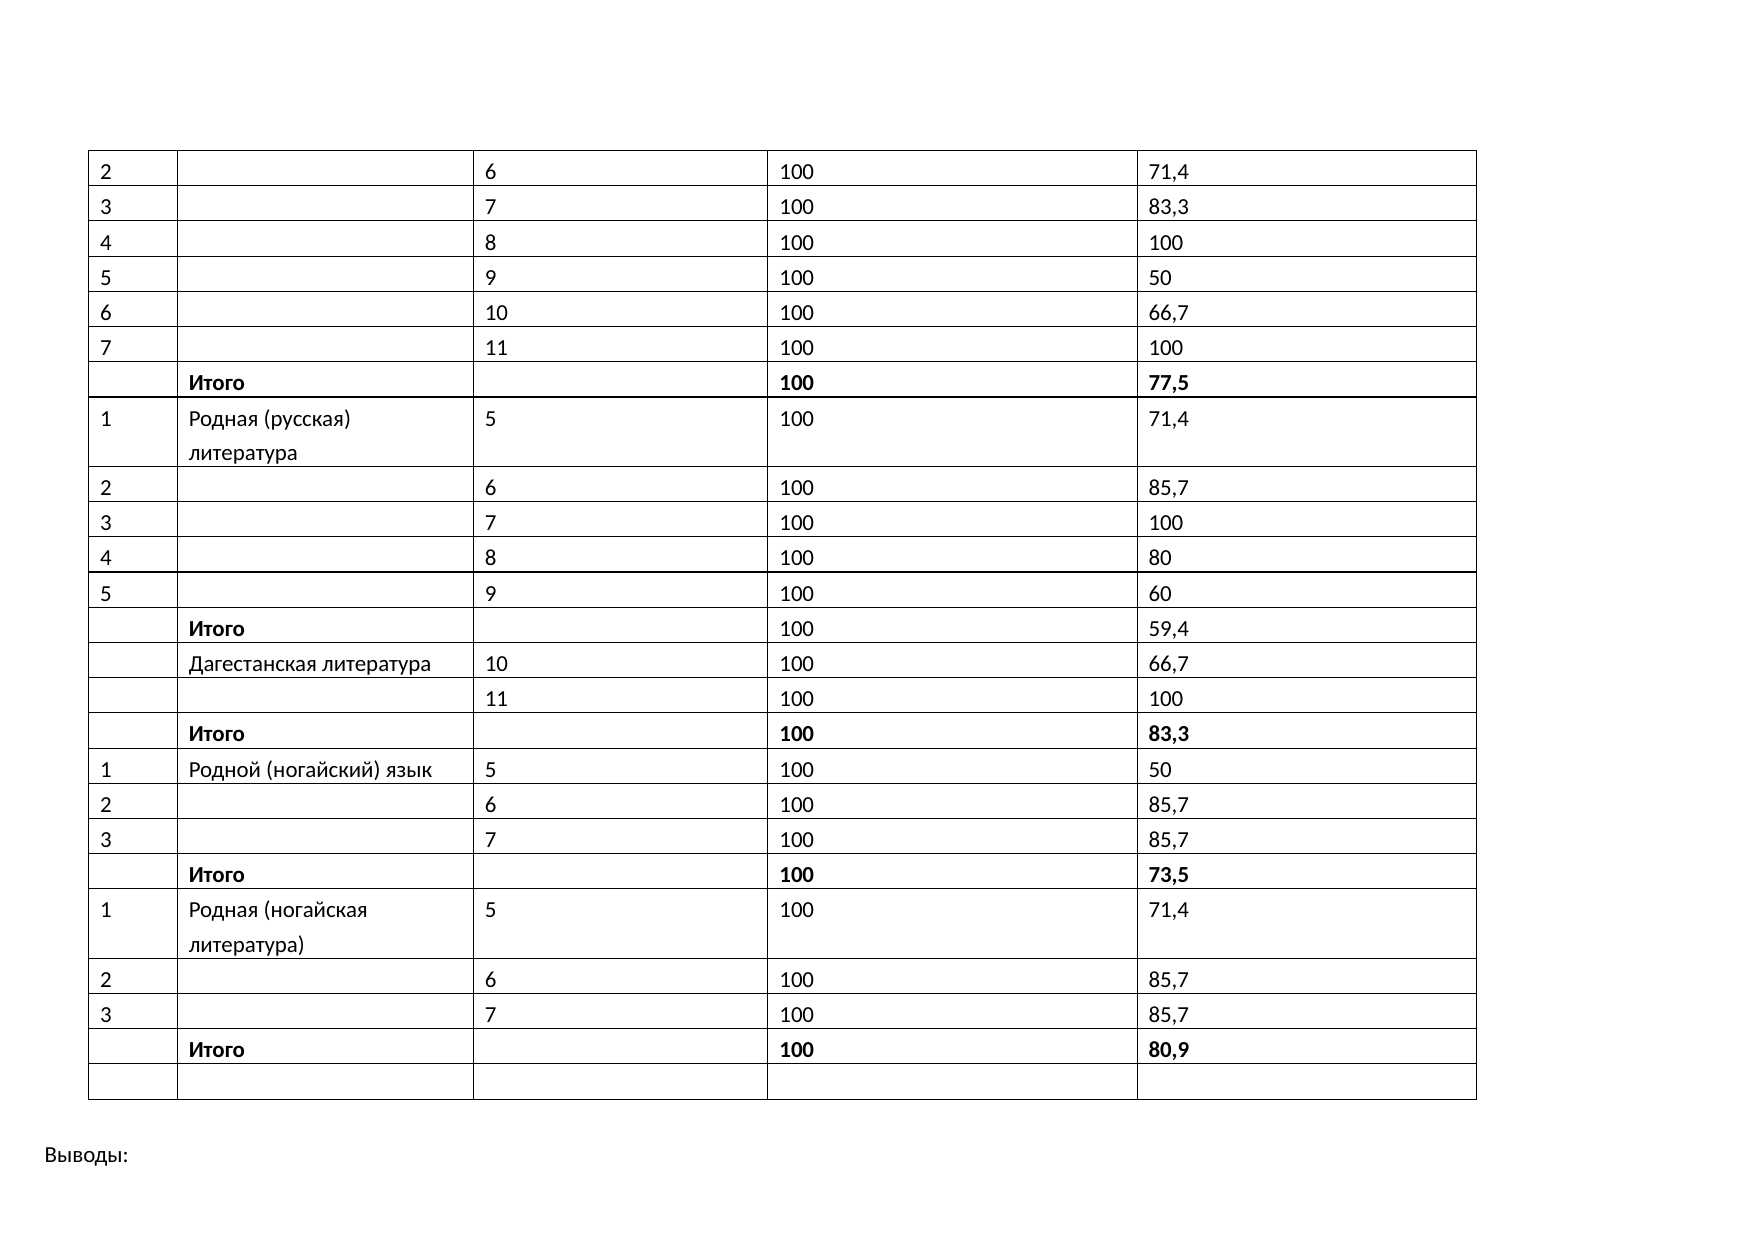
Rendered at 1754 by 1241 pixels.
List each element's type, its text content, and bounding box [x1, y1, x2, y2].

table_cell 100 [768, 784, 1137, 818]
table_cell 66,7 [1138, 292, 1476, 326]
table_cell 100 [768, 959, 1137, 993]
table_cell Итого [178, 854, 473, 888]
table_cell 9 [474, 257, 767, 291]
table_cell 8 [474, 537, 767, 571]
table_cell [178, 1064, 473, 1098]
table_cell 85,7 [1138, 467, 1476, 501]
table_cell 100 [768, 186, 1137, 220]
table_cell [89, 608, 177, 642]
table_cell 100 [768, 608, 1137, 642]
table_cell 80,9 [1138, 1029, 1476, 1063]
table_cell 100 [768, 221, 1137, 256]
table_cell Родная (русская) литература [178, 398, 473, 466]
table_cell 100 [768, 749, 1137, 783]
table_cell 9 [474, 573, 767, 607]
table_cell [178, 819, 473, 853]
table_cell 83,3 [1138, 713, 1476, 747]
table_cell 100 [768, 1029, 1137, 1063]
table_cell 7 [474, 502, 767, 536]
table_cell Родной (ногайский) язык [178, 749, 473, 783]
table_cell 6 [474, 784, 767, 818]
table_cell 3 [89, 994, 177, 1028]
table_cell 3 [89, 186, 177, 220]
table_cell 1 [89, 398, 177, 466]
table_cell 100 [768, 713, 1137, 747]
table_cell [178, 502, 473, 536]
table_cell 71,4 [1138, 889, 1476, 958]
table_cell 77,5 [1138, 362, 1476, 396]
table_cell [178, 678, 473, 712]
table_cell 2 [89, 784, 177, 818]
table_cell 100 [768, 573, 1137, 607]
table_cell [89, 713, 177, 747]
table_cell [768, 1064, 1137, 1098]
table_cell [178, 467, 473, 501]
table_cell 85,7 [1138, 994, 1476, 1028]
table_cell 100 [768, 362, 1137, 396]
table_cell Итого [178, 362, 473, 396]
table_cell 60 [1138, 573, 1476, 607]
table_cell 2 [89, 959, 177, 993]
table_cell 50 [1138, 749, 1476, 783]
table_cell 1 [89, 889, 177, 958]
table_cell 3 [89, 819, 177, 853]
table_cell 100 [768, 327, 1137, 361]
table_cell 6 [89, 292, 177, 326]
table_cell [1138, 1064, 1476, 1098]
table_cell [178, 221, 473, 256]
table_cell [178, 151, 473, 185]
table_cell [178, 292, 473, 326]
table_cell 7 [474, 186, 767, 220]
table_cell [474, 1064, 767, 1098]
table_cell [89, 1064, 177, 1098]
table_cell 11 [474, 678, 767, 712]
table_cell 5 [89, 573, 177, 607]
table_cell 100 [1138, 502, 1476, 536]
table_cell 6 [474, 959, 767, 993]
table_cell 6 [474, 467, 767, 501]
table_cell Дагестанская литература [178, 643, 473, 677]
table_cell 100 [768, 819, 1137, 853]
table_cell [89, 1029, 177, 1063]
table_cell 100 [768, 502, 1137, 536]
table_cell 7 [474, 819, 767, 853]
table_cell 85,7 [1138, 819, 1476, 853]
table_cell [474, 854, 767, 888]
table_cell [178, 327, 473, 361]
table_cell [178, 994, 473, 1028]
table_cell [89, 678, 177, 712]
table_cell 100 [768, 643, 1137, 677]
table_cell [89, 643, 177, 677]
table_cell 66,7 [1138, 643, 1476, 677]
table_cell 7 [89, 327, 177, 361]
table_cell [474, 608, 767, 642]
table_cell Итого [178, 713, 473, 747]
table_cell 5 [89, 257, 177, 291]
table_cell Итого [178, 608, 473, 642]
table_cell 11 [474, 327, 767, 361]
table_cell 85,7 [1138, 959, 1476, 993]
table_cell 4 [89, 221, 177, 256]
table_cell 100 [768, 257, 1137, 291]
table_cell 7 [474, 994, 767, 1028]
table_cell 100 [1138, 221, 1476, 256]
table_cell 71,4 [1138, 151, 1476, 185]
table_cell 100 [768, 537, 1137, 571]
table_cell 50 [1138, 257, 1476, 291]
table_cell 2 [89, 151, 177, 185]
table_cell 5 [474, 398, 767, 466]
table_cell 59,4 [1138, 608, 1476, 642]
table_cell 100 [768, 678, 1137, 712]
table_cell [89, 362, 177, 396]
list Выводы: [44, 1134, 1634, 1168]
table_cell [474, 713, 767, 747]
table_cell 73,5 [1138, 854, 1476, 888]
table_cell 5 [474, 749, 767, 783]
table_cell 1 [89, 749, 177, 783]
table_cell 10 [474, 292, 767, 326]
table_cell Родная (ногайская литература) [178, 889, 473, 958]
table_cell [178, 257, 473, 291]
table_cell [474, 362, 767, 396]
table_cell [178, 959, 473, 993]
table_cell [178, 186, 473, 220]
table_cell 100 [768, 151, 1137, 185]
table_cell 100 [768, 398, 1137, 466]
table_cell 100 [768, 467, 1137, 501]
table_cell [178, 537, 473, 571]
table_cell [89, 854, 177, 888]
table_cell 10 [474, 643, 767, 677]
table_cell [474, 1029, 767, 1063]
table_cell 83,3 [1138, 186, 1476, 220]
table_cell [178, 784, 473, 818]
table_cell Итого [178, 1029, 473, 1063]
table_cell 6 [474, 151, 767, 185]
table_cell [178, 573, 473, 607]
table_cell 71,4 [1138, 398, 1476, 466]
table_cell 80 [1138, 537, 1476, 571]
table_cell 100 [768, 889, 1137, 958]
table_cell 100 [768, 854, 1137, 888]
table_cell 5 [474, 889, 767, 958]
table_cell 100 [768, 994, 1137, 1028]
table_cell 100 [1138, 327, 1476, 361]
table_cell 85,7 [1138, 784, 1476, 818]
table_cell 3 [89, 502, 177, 536]
table_cell 2 [89, 467, 177, 501]
table_cell 100 [768, 292, 1137, 326]
table_cell 8 [474, 221, 767, 256]
table_cell 100 [1138, 678, 1476, 712]
table_cell 4 [89, 537, 177, 571]
